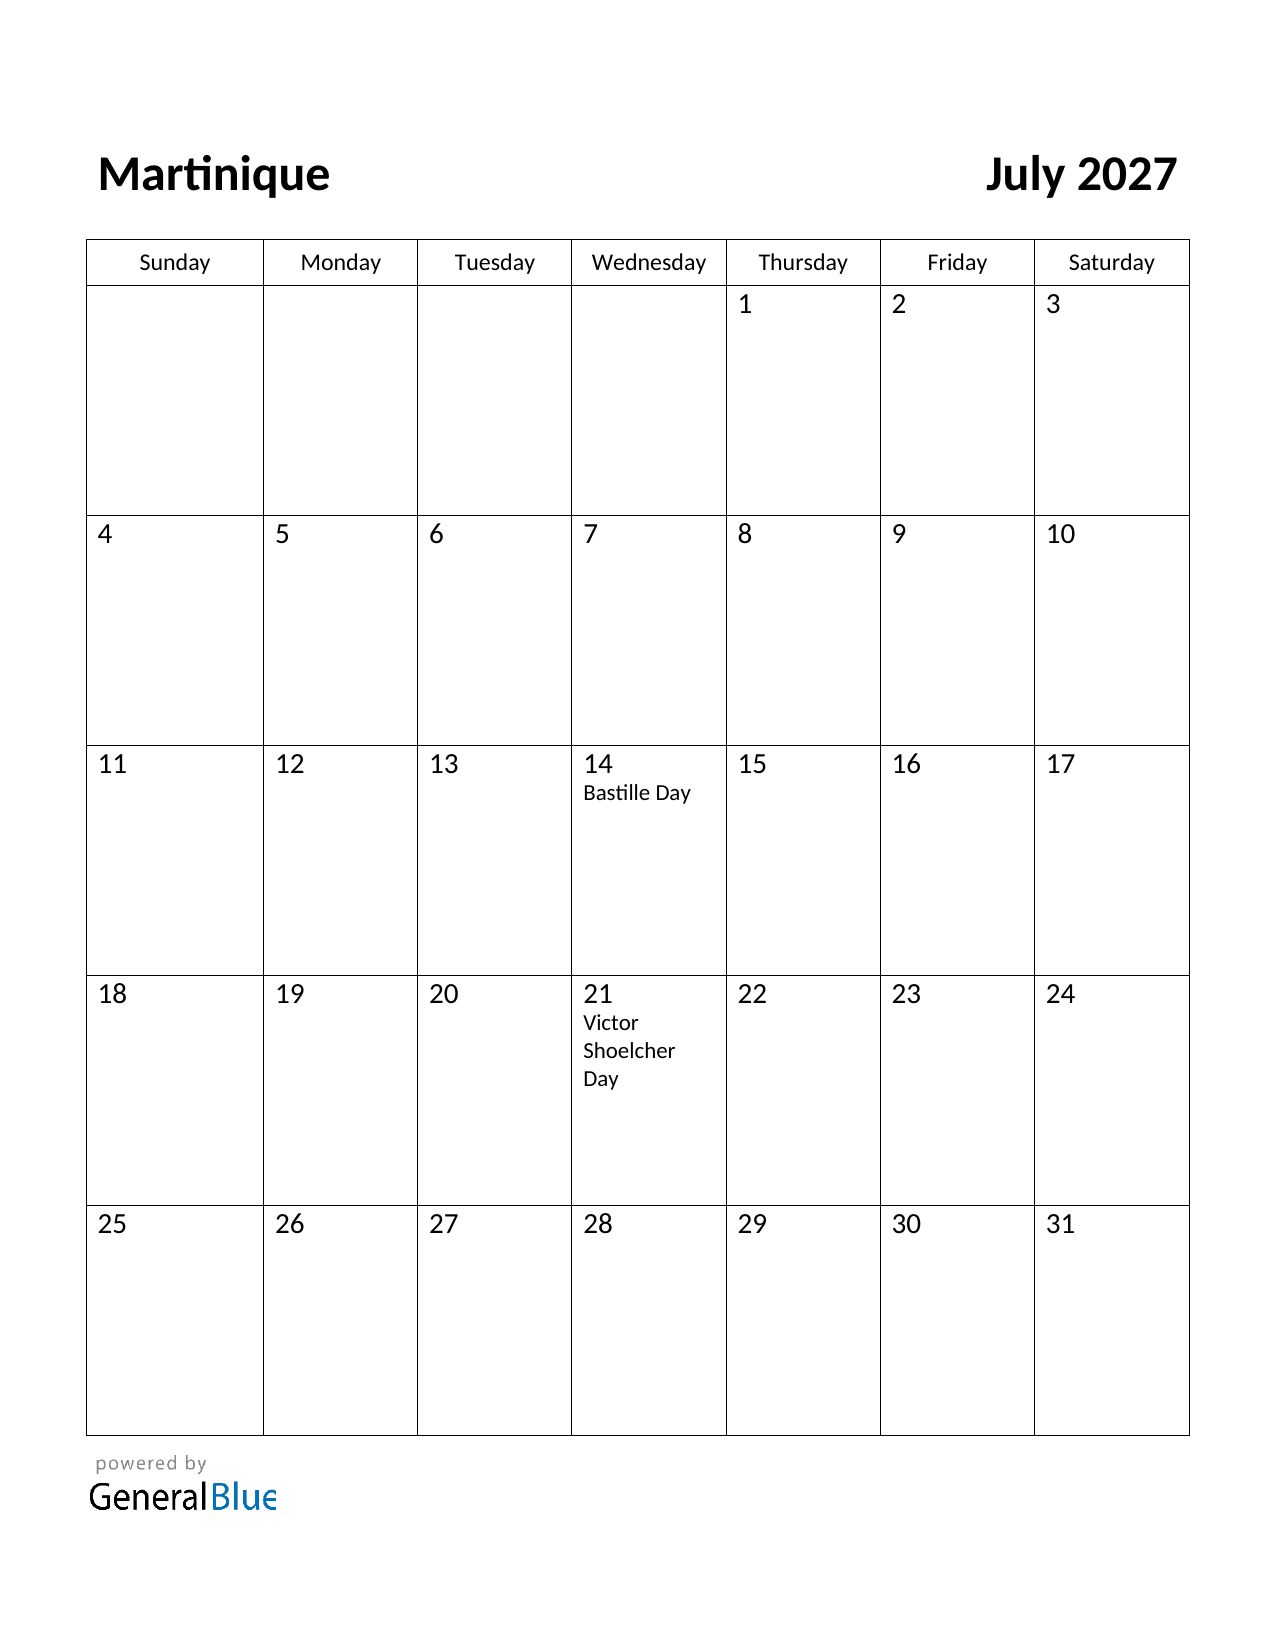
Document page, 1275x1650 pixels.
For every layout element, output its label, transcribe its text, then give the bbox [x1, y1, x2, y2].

table_cell [264, 1238, 417, 1434]
table_cell 20 [418, 976, 571, 1008]
table_cell 23 [881, 976, 1034, 1008]
table_cell Tuesday [418, 240, 571, 284]
table_cell 7 [572, 516, 726, 548]
table_cell 5 [264, 516, 417, 548]
table_cell [881, 1238, 1034, 1434]
table_cell [881, 318, 1034, 514]
table_cell [727, 318, 880, 514]
table_cell Sunday [87, 240, 263, 284]
table_cell Bastille Day [572, 778, 726, 974]
table_cell Saturday [1035, 240, 1189, 284]
table_cell 6 [418, 516, 571, 548]
table_cell [1035, 1008, 1189, 1204]
table_cell 4 [87, 516, 263, 548]
table_cell [572, 318, 726, 514]
table_cell [727, 778, 880, 974]
table_cell Wednesday [572, 240, 726, 284]
table_cell Victor Shoelcher Day [572, 1008, 726, 1204]
table_cell 21 [572, 976, 726, 1008]
table_cell 24 [1035, 976, 1189, 1008]
table_cell [418, 1238, 571, 1434]
table_cell [87, 318, 263, 514]
table_cell [87, 1238, 263, 1434]
table_cell 10 [1035, 516, 1189, 548]
table_cell 29 [727, 1206, 880, 1238]
table_cell [418, 778, 571, 974]
table_cell [87, 548, 263, 744]
table_cell Friday [881, 240, 1034, 284]
table_cell [1035, 548, 1189, 744]
table_cell [87, 1008, 263, 1204]
table_cell 3 [1035, 286, 1189, 318]
table_cell [87, 286, 263, 318]
table_cell [418, 286, 571, 318]
table_cell 19 [264, 976, 417, 1008]
table_cell [418, 318, 571, 514]
picture [88, 1452, 276, 1515]
table_cell 16 [881, 746, 1034, 778]
table_cell 11 [87, 746, 263, 778]
table_cell 30 [881, 1206, 1034, 1238]
table_cell 18 [87, 976, 263, 1008]
table_cell [1035, 1238, 1189, 1434]
table_header July 2027 [572, 105, 1189, 239]
table_cell [264, 286, 417, 318]
table_cell [264, 548, 417, 744]
table_cell 17 [1035, 746, 1189, 778]
table_cell 31 [1035, 1206, 1189, 1238]
table_cell [572, 1238, 726, 1434]
table_cell 25 [87, 1206, 263, 1238]
table_cell [418, 1008, 571, 1204]
table_cell [86, 1436, 1189, 1534]
table_header Martinique [86, 105, 572, 239]
table_cell 12 [264, 746, 417, 778]
table_cell 8 [727, 516, 880, 548]
table_cell [264, 778, 417, 974]
table_cell [881, 548, 1034, 744]
table_cell 9 [881, 516, 1034, 548]
table_cell [727, 1008, 880, 1204]
table_cell 13 [418, 746, 571, 778]
table_cell [881, 778, 1034, 974]
table_cell 1 [727, 286, 880, 318]
table_cell 26 [264, 1206, 417, 1238]
table_cell 27 [418, 1206, 571, 1238]
table_cell 2 [881, 286, 1034, 318]
table_cell 28 [572, 1206, 726, 1238]
table_cell 14 [572, 746, 726, 778]
table_cell [572, 286, 726, 318]
table_cell [264, 1008, 417, 1204]
table_cell [87, 778, 263, 974]
table_cell [727, 1238, 880, 1434]
table_cell [418, 548, 571, 744]
table_cell 22 [727, 976, 880, 1008]
table_cell [881, 1008, 1034, 1204]
table_cell Monday [264, 240, 417, 284]
table_cell [264, 318, 417, 514]
table_cell [1035, 778, 1189, 974]
table_cell [572, 548, 726, 744]
table_cell 15 [727, 746, 880, 778]
table_cell Thursday [727, 240, 880, 284]
table_cell [727, 548, 880, 744]
table_cell [1035, 318, 1189, 514]
